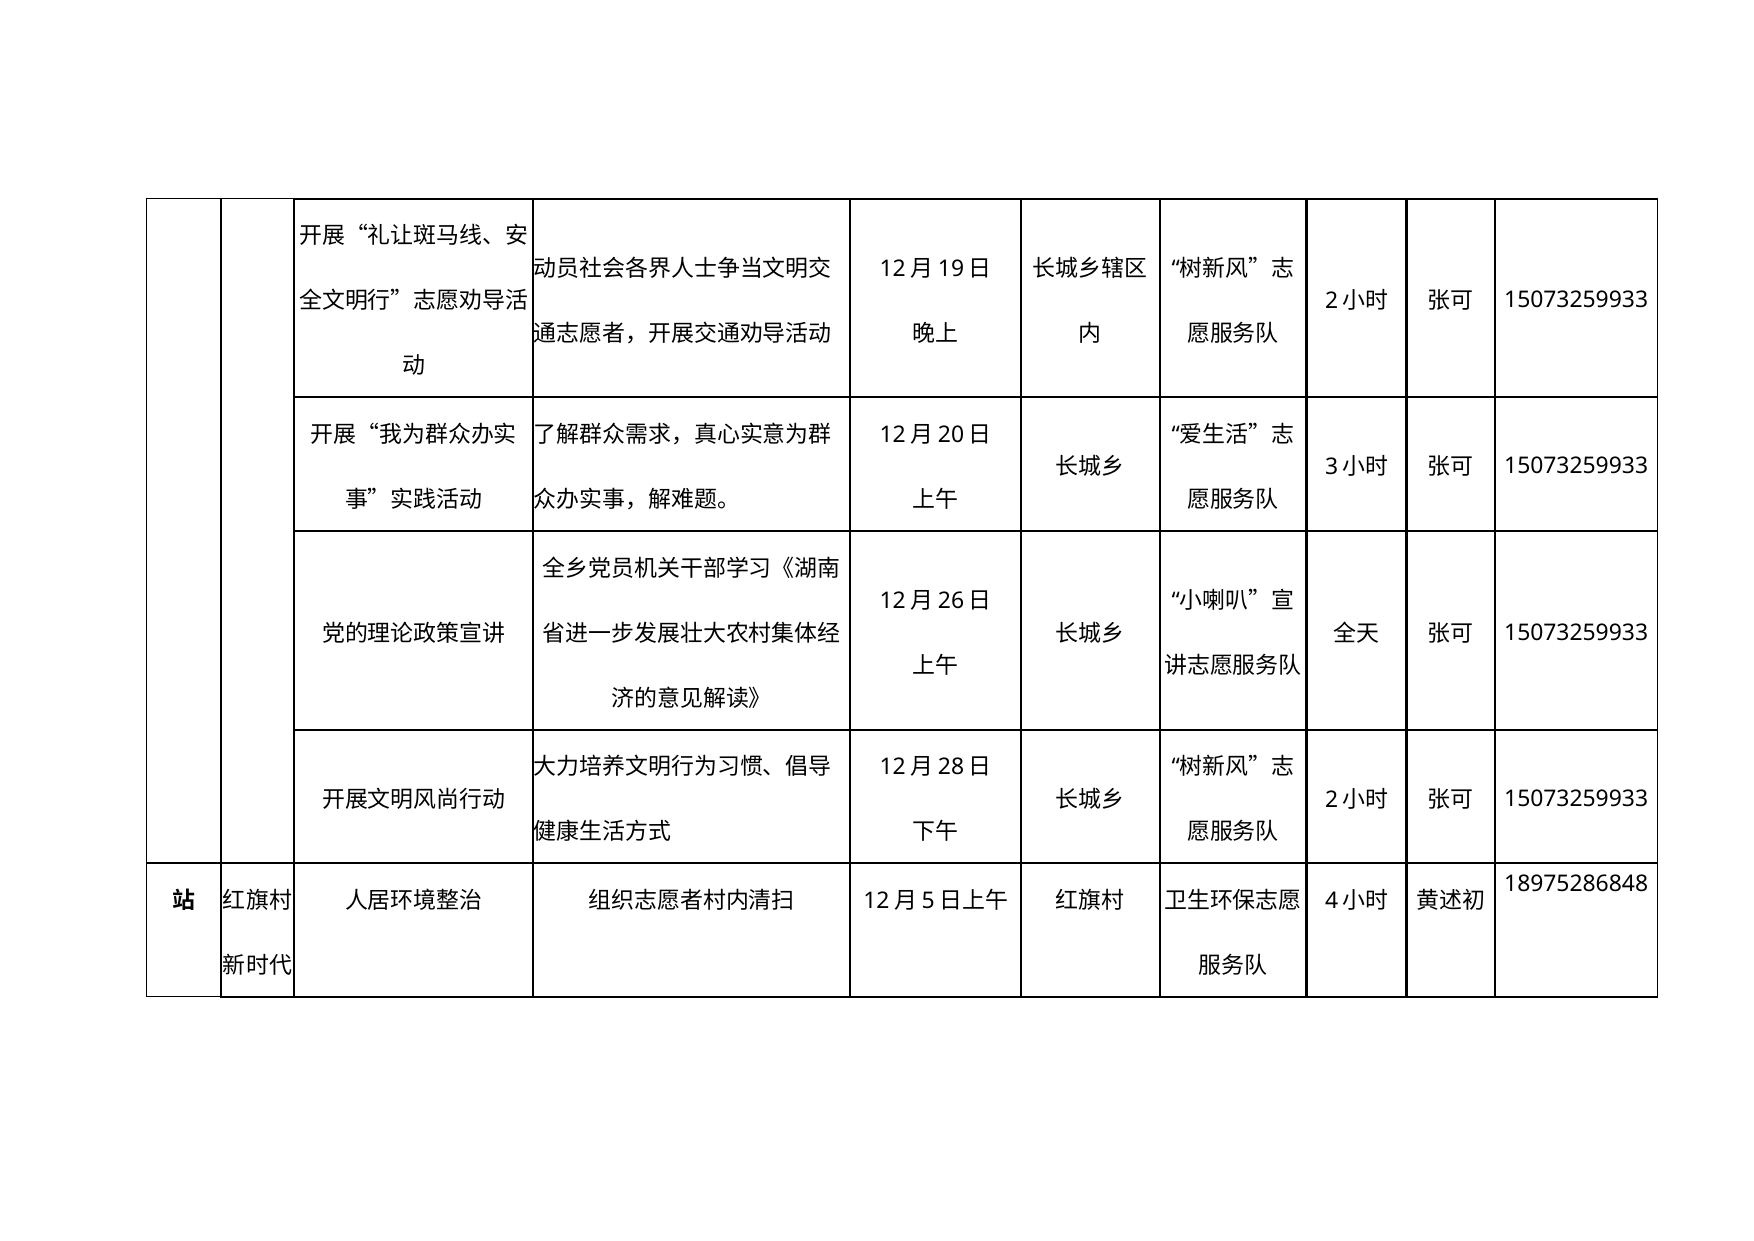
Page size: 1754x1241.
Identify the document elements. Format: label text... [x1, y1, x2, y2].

table_cell 12月26日 上午 [851, 532, 1020, 728]
table_cell 15073259933 [1496, 532, 1657, 728]
table_cell 12月20日 上午 [851, 398, 1020, 530]
table_cell “小喇叭”宣讲志愿服务队 [1161, 532, 1305, 728]
table_cell 15073259933 [1496, 398, 1657, 530]
table_cell 长城乡 [1022, 398, 1159, 530]
table_cell 站 [147, 864, 220, 996]
table_cell 红旗村新时代文明实践站 [222, 864, 293, 996]
table_cell “树新风”志愿服务队 [1161, 200, 1305, 396]
table_cell 张可 [1408, 398, 1494, 530]
table_cell 2小时 [1308, 731, 1405, 862]
table_cell 张可 [1408, 200, 1494, 396]
table_cell 党的理论政策宣讲 [295, 532, 532, 728]
table_cell 开展“礼让斑马线、安全文明行”志愿劝导活动 [295, 200, 532, 396]
table_cell 长城乡辖区内 [1022, 200, 1159, 396]
table_cell 长城乡 [1022, 731, 1159, 862]
table_cell 张可 [1408, 532, 1494, 728]
table_cell 全乡党员机关干部学习《湖南省进一步发展壮大农村集体经济的意见解读》 [534, 532, 849, 728]
table_cell 12月19日 晚上 [851, 200, 1020, 396]
table_cell 张可 [1408, 731, 1494, 862]
table_cell 了解群众需求，真心实意为群众办实事，解难题。 [534, 398, 849, 530]
table_cell “树新风”志愿服务队 [1161, 731, 1305, 862]
table_cell 卫生环保志愿服务队 [1161, 864, 1305, 996]
table_cell 长城乡 [1022, 532, 1159, 728]
table_cell 3小时 [1308, 398, 1405, 530]
table_cell 15073259933 [1496, 200, 1657, 396]
table_cell 全天 [1308, 532, 1405, 728]
table_cell 12月5日上午 [851, 864, 1020, 996]
table_cell 开展“我为群众办实事”实践活动 [295, 398, 532, 530]
table_cell “爱生活”志愿服务队 [1161, 398, 1305, 530]
table_cell 4小时 [1308, 864, 1405, 996]
table_cell 18975286848 [1496, 864, 1657, 996]
table_cell 2小时 [1308, 200, 1405, 396]
table_cell 动员社会各界人士争当文明交通志愿者，开展交通劝导活动 [534, 200, 849, 396]
table_cell 组织志愿者村内清扫 [534, 864, 849, 996]
table_cell 15073259933 [1496, 731, 1657, 862]
table_cell 开展文明风尚行动 [295, 731, 532, 862]
table_cell 大力培养文明行为习惯、倡导健康生活方式 [534, 731, 849, 862]
table_cell 人居环境整治 [295, 864, 532, 996]
table_cell 红旗村 [1022, 864, 1159, 996]
table_cell 黄述初 [1408, 864, 1494, 996]
table_cell 12月28日 下午 [851, 731, 1020, 862]
